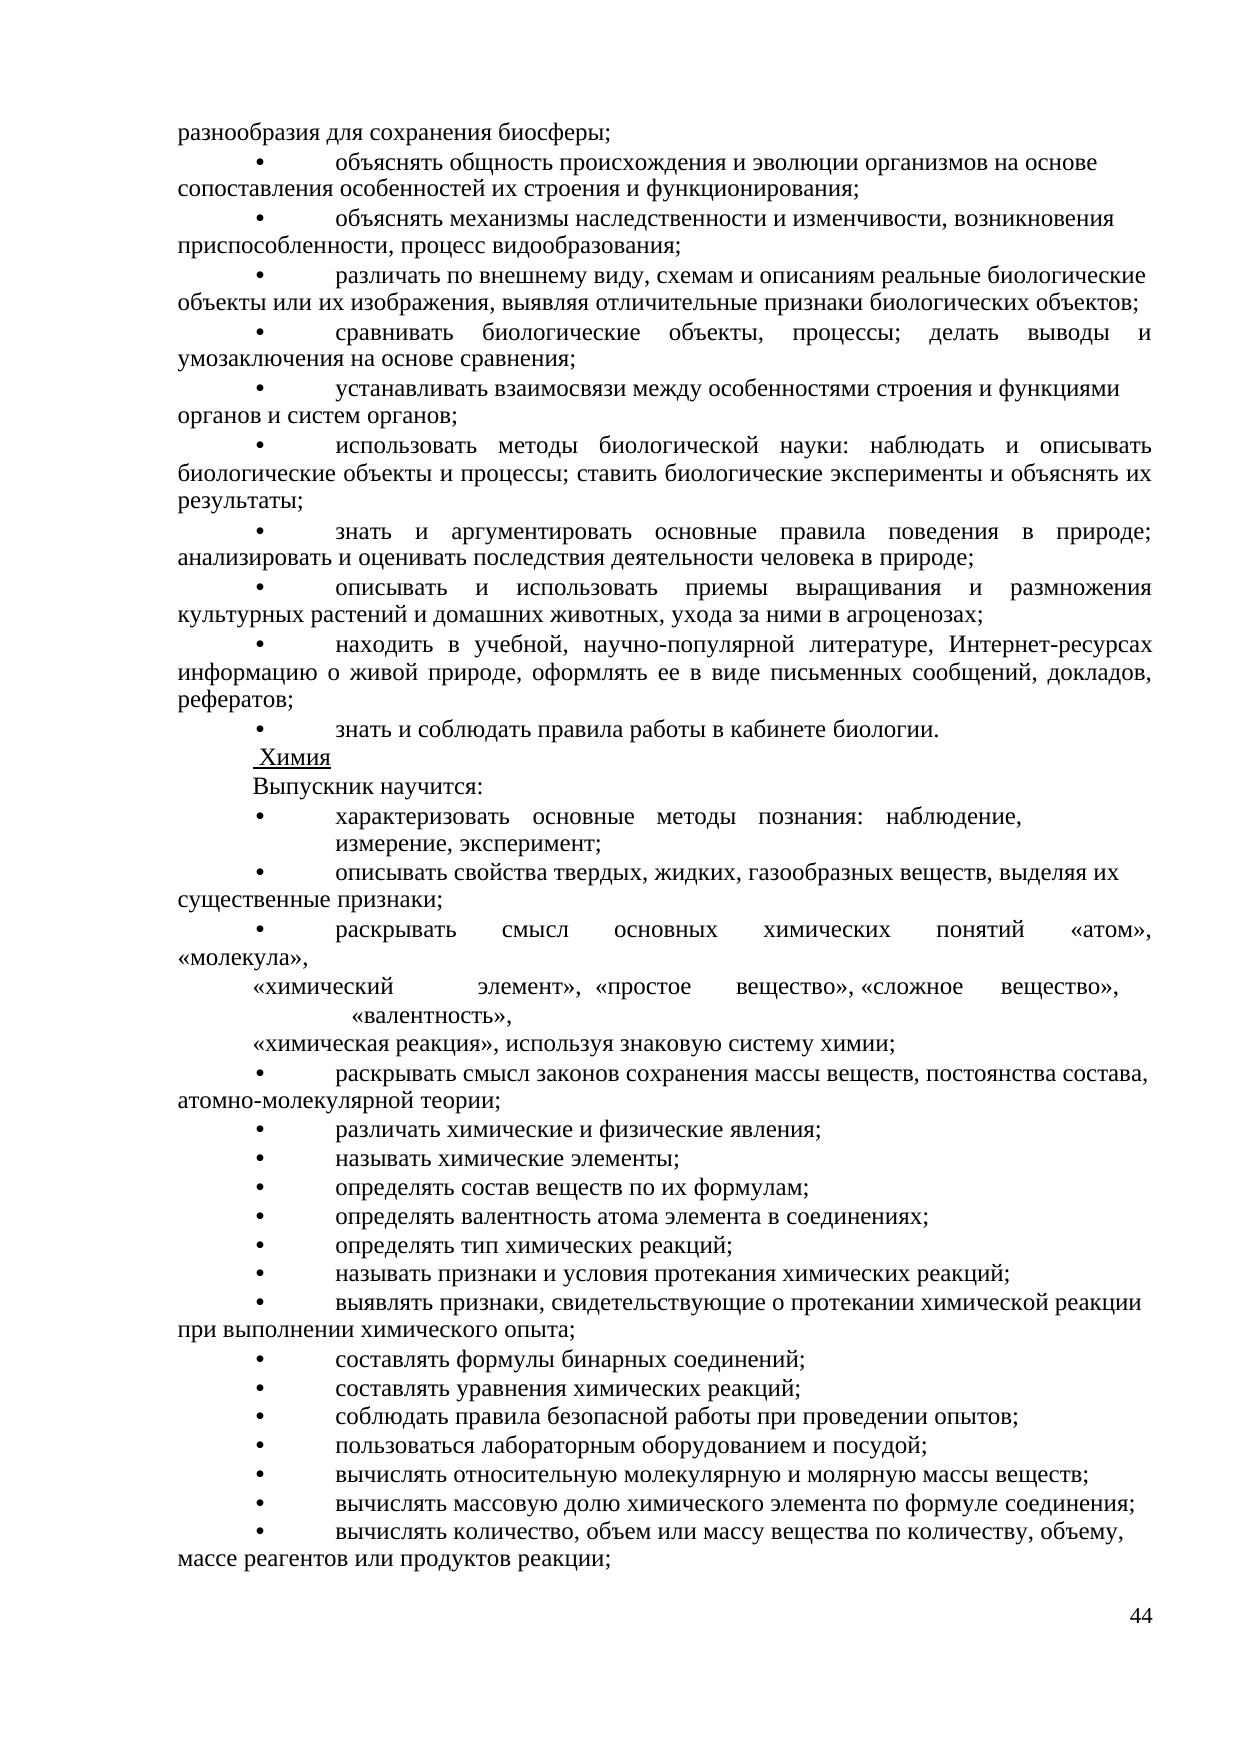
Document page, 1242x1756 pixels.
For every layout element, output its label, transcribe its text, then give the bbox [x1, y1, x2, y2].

text Химия [252, 743, 1206, 771]
list пользоваться лабораторным оборудованием и посудой; [177, 1431, 1206, 1459]
list объяснять механизмы наследственности и изменчивости, возникновения приспособленности, процесс видообразования; [177, 204, 1153, 259]
list находить в учебной, научно-популярной литературе, Интернет-ресурсах информацию о живой природе, оформлять ее в виде письменных сообщений, докладов, рефератов; [177, 629, 1153, 713]
list характеризовать основные методы познания: наблюдение, измерение, эксперимент; [252, 802, 1023, 856]
list различать по внешнему виду, схемам и описаниям реальные биологические объекты или их изображения, выявляя отличительные признаки биологических объектов; [177, 261, 1153, 316]
list раскрывать смысл основных химических понятий «атом», [177, 913, 1206, 943]
list использовать методы биологической науки: наблюдать и описывать биологические объекты и процессы; ставить биологические эксперименты и объяснять их результаты; [177, 430, 1153, 514]
list описывать и использовать приемы выращивания и размножения культурных растений и домашних животных, ухода за ними в агроценозах; [177, 573, 1153, 628]
list объяснять общность происхождения и эволюции организмов на основе сопоставления особенностей их строения и функционирования; [177, 147, 1153, 202]
list определять валентность атома элемента в соединениях; [177, 1201, 1206, 1230]
list называть химические элементы; [177, 1144, 1206, 1173]
text «молекула», [177, 943, 1206, 971]
list сравнивать биологические объекты, процессы; делать выводы и умозаключения на основе сравнения; [177, 317, 1152, 372]
list вычислять массовую долю химического элемента по формуле соединения; [177, 1488, 1206, 1517]
text «валентность», [351, 1000, 1206, 1028]
list выявлять признаки, свидетельствующие о протекании химической реакции при выполнении химического опыта; [177, 1288, 1153, 1343]
list различать химические и физические явления; [177, 1114, 1206, 1144]
text «химический элемент», «простое вещество», «сложное вещество», [252, 971, 1206, 1000]
list составлять уравнения химических реакций; [177, 1373, 1206, 1402]
list описывать свойства твердых, жидких, газообразных веществ, выделяя их существенные признаки; [177, 858, 1153, 913]
list устанавливать взаимосвязи между особенностями строения и функциями органов и систем органов; [177, 374, 1152, 429]
list вычислять количество, объем или массу вещества по количеству, объему, массе реагентов или продуктов реакции; [177, 1517, 1152, 1572]
list знать и соблюдать правила работы в кабинете биологии. [177, 714, 1206, 743]
list определять состав веществ по их формулам; [177, 1173, 1206, 1201]
list составлять формулы бинарных соединений; [177, 1343, 1206, 1373]
list знать и аргументировать основные правила поведения в природе; анализировать и оценивать последствия деятельности человека в природе; [177, 516, 1153, 571]
list раскрывать смысл законов сохранения массы веществ, постоянства состава, атомно-молекулярной теории; [177, 1059, 1153, 1113]
text Выпускник научится: [252, 771, 1206, 800]
list вычислять относительную молекулярную и молярную массы веществ; [177, 1459, 1206, 1488]
text «химическая реакция», используя знаковую систему химии; [252, 1028, 1206, 1057]
list называть признаки и условия протекания химических реакций; [177, 1259, 1206, 1288]
list определять тип химических реакций; [177, 1230, 1206, 1259]
list соблюдать правила безопасной работы при проведении опытов; [177, 1402, 1206, 1431]
text разнообразия для сохранения биосферы; [177, 117, 1206, 146]
